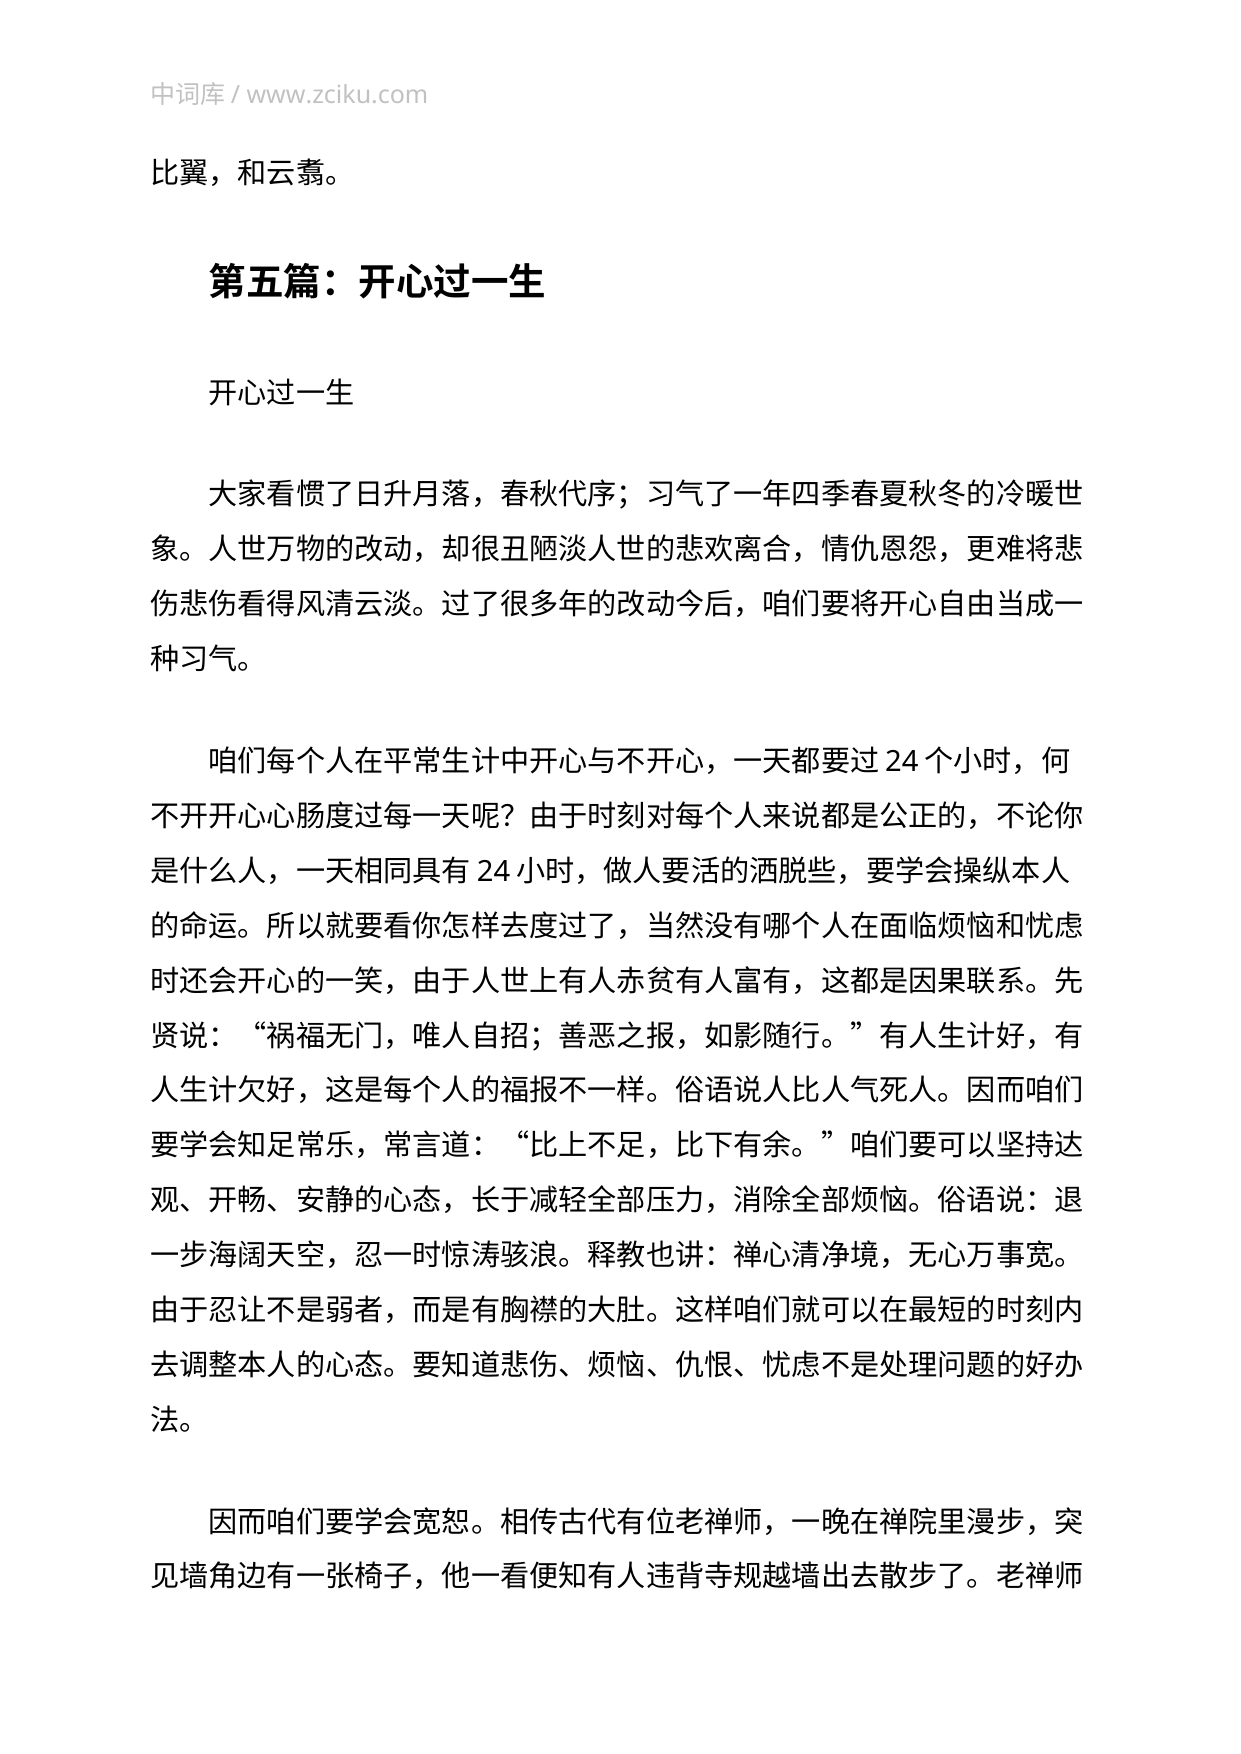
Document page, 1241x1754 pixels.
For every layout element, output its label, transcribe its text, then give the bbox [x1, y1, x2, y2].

text 第五篇：开心过一生 [150, 252, 1090, 306]
text 开心过一生 [150, 369, 1090, 411]
text 大家看惯了日升月落，春秋代序；习气了一年四季春夏秋冬的冷暖世象。人世万物的改动，却很丑陋淡人世的悲欢离合，情仇恩怨，更难将悲伤悲伤看得风清云淡。过了很多年的改动今后，咱们要将开心自由当成一种习气。 [150, 471, 1090, 678]
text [150, 150, 1090, 192]
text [150, 1498, 1090, 1595]
text 咱们每个人在平常生计中开心与不开心，一天都要过24个小时，何不开开心心肠度过每一天呢？由于时刻对每个人来说都是公正的，不论你是什么人，一天相同具有24小时，做人要活的洒脱些，要学会操纵本人的命运。所以就要看你怎样去度过了，当然没有哪个人在面临烦恼和忧虑时还会开心的一笑，由于人世上有人赤贫有人富有，这都是因果联系。先贤说：“祸福无门，唯人自招；善恶之报，如影随行。”有人生计好，有人生计欠好，这是每个人的福报不一样。俗语说人比人气死人。因而咱们要学会知足常乐，常言道：“比上不足，比下有余。”咱们要可以坚持达观、开畅、安静的心态，长于减轻全部压力，消除全部烦恼。俗语说：退一步海阔天空，忍一时惊涛骇浪。释教也讲：禅心清净境，无心万事宽。由于忍让不是弱者，而是有胸襟的大肚。这样咱们就可以在最短的时刻内去调整本人的心态。要知道悲伤、烦恼、仇恨、忧虑不是处理问题的好办法。 [150, 737, 1090, 1439]
